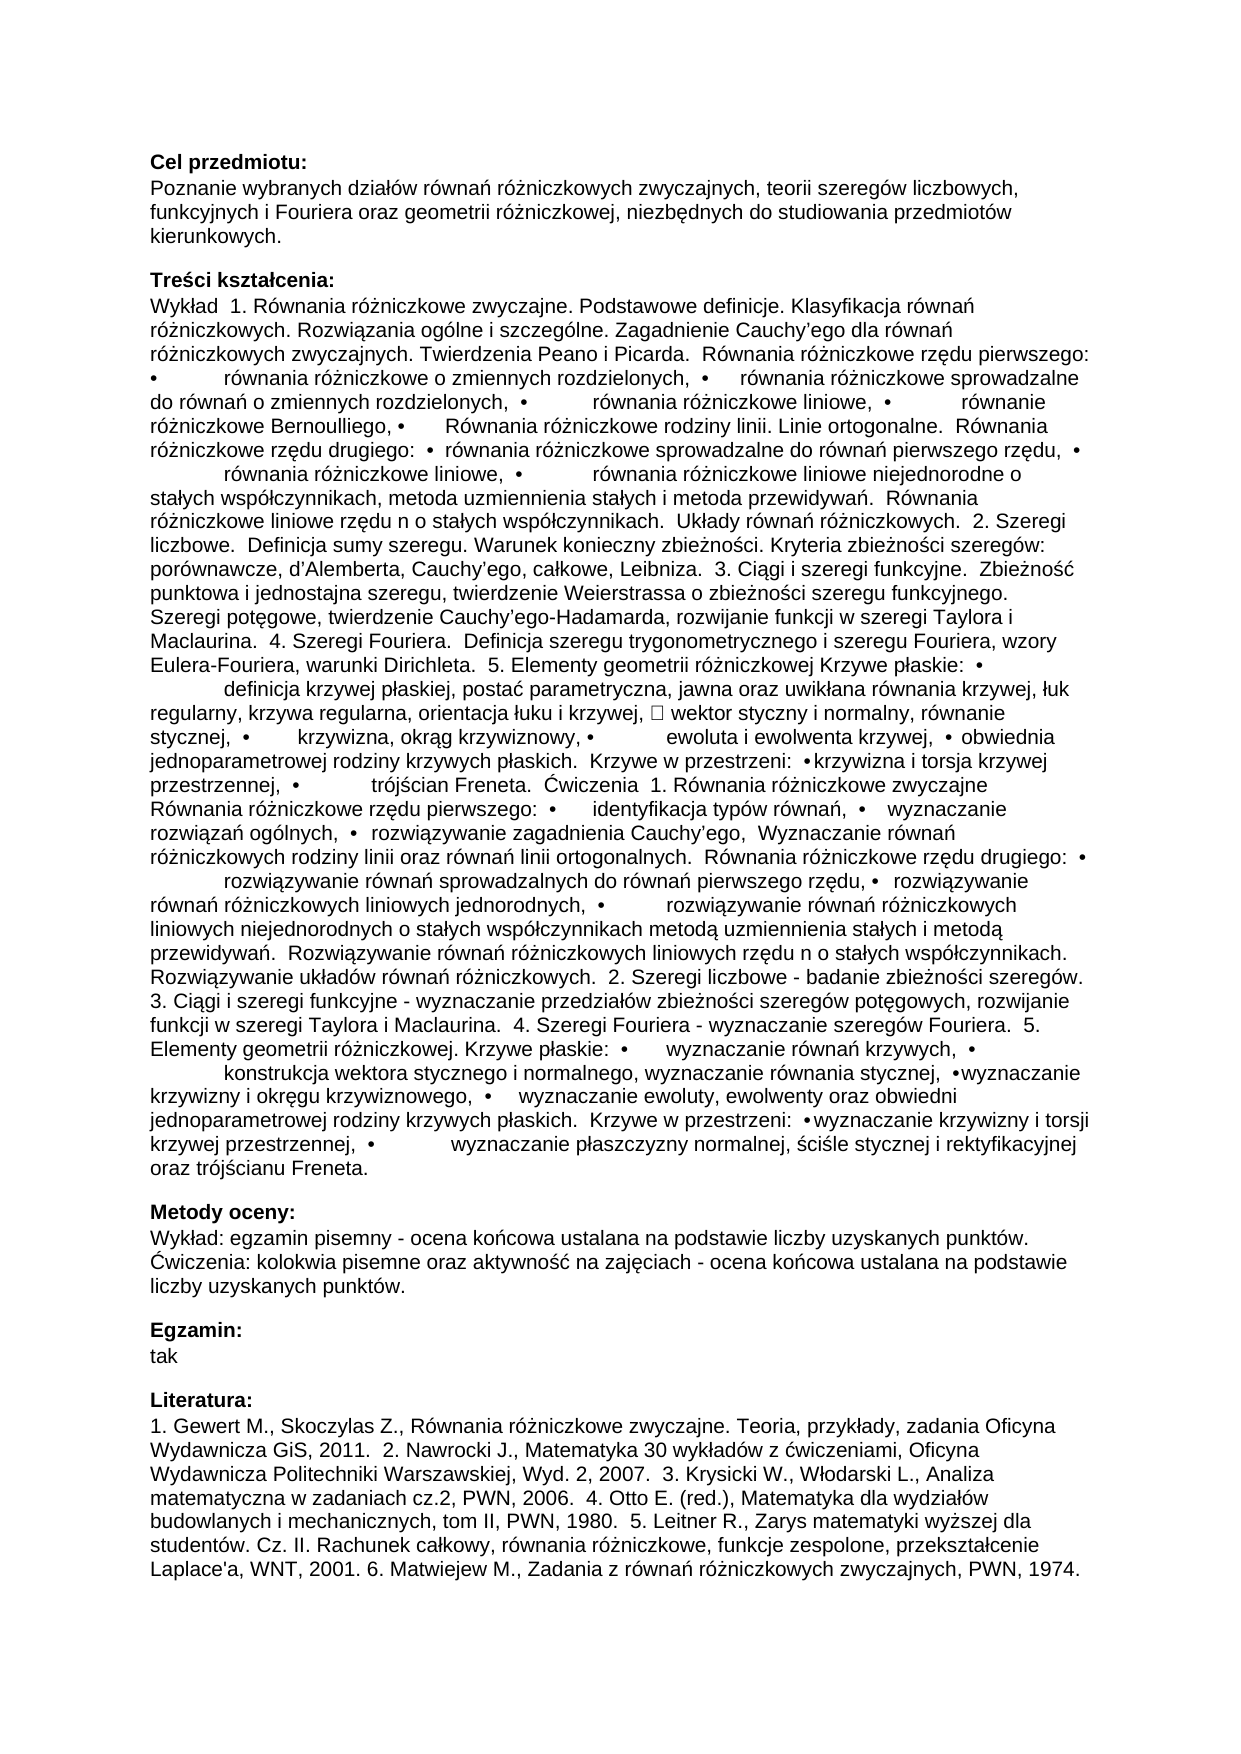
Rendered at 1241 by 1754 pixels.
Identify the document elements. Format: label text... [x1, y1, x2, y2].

text Poznanie wybranych działów równań różniczkowych zwyczajnych, teorii szeregów liczbowych, funkcyjnych i Fouriera oraz geometrii różniczkowej, niezbędnych do studiowania przedmiotów kierunkowych. [150, 176, 1090, 248]
text Egzamin: [150, 1318, 1090, 1342]
text Wykład 1. Równania różniczkowe zwyczajne. Podstawowe definicje. Klasyfikacja równań różniczkowych. Rozwiązania ogólne i szczególne. Zagadnienie Cauchy’ego dla równań różniczkowych zwyczajnych. Twierdzenia Peano i Picarda. Równania różniczkowe rzędu pierwszego: • równania różniczkowe o zmiennych rozdzielonych, • równania różniczkowe sprowadzalne do równań o zmiennych rozdzielonych, • równania różniczkowe liniowe, • równanie różniczkowe Bernoulliego, • Równania różniczkowe rodziny linii. Linie ortogonalne. Równania różniczkowe rzędu drugiego: • równania różniczkowe sprowadzalne do równań pierwszego rzędu, • równania różniczkowe liniowe, • równania różniczkowe liniowe niejednorodne o stałych współczynnikach, metoda uzmiennienia stałych i metoda przewidywań. Równania różniczkowe liniowe rzędu n o stałych współczynnikach. Układy równań różniczkowych. 2. Szeregi liczbowe. Definicja sumy szeregu. Warunek konieczny zbieżności. Kryteria zbieżności szeregów: porównawcze, d’Alemberta, Cauchy’ego, całkowe, Leibniza. 3. Ciągi i szeregi funkcyjne. Zbieżność punktowa i jednostajna szeregu, twierdzenie Weierstrassa o zbieżności szeregu funkcyjnego. Szeregi potęgowe, twierdzenie Cauchy’ego-Hadamarda, rozwijanie funkcji w szeregi Taylora i Maclaurina. 4. Szeregi Fouriera. Definicja szeregu trygonometrycznego i szeregu Fouriera, wzory Eulera-Fouriera, warunki Dirichleta. 5. Elementy geometrii różniczkowej Krzywe płaskie: • definicja krzywej płaskiej, postać parametryczna, jawna oraz uwikłana równania krzywej, łuk regularny, krzywa regularna, orientacja łuku i krzywej,  wektor styczny i normalny, równanie stycznej, • krzywizna, okrąg krzywiznowy, • ewoluta i ewolwenta krzywej, • obwiednia jednoparametrowej rodziny krzywych płaskich. Krzywe w przestrzeni: • krzywizna i torsja krzywej przestrzennej, • trójścian Freneta. Ćwiczenia 1. Równania różniczkowe zwyczajne Równania różniczkowe rzędu pierwszego: • identyfikacja typów równań, • wyznaczanie rozwiązań ogólnych, • rozwiązywanie zagadnienia Cauchy’ego, Wyznaczanie równań różniczkowych rodziny linii oraz równań linii ortogonalnych. Równania różniczkowe rzędu drugiego: • rozwiązywanie równań sprowadzalnych do równań pierwszego rzędu, • rozwiązywanie równań różniczkowych liniowych jednorodnych, • rozwiązywanie równań różniczkowych liniowych niejednorodnych o stałych współczynnikach metodą uzmiennienia stałych i metodą przewidywań. Rozwiązywanie równań różniczkowych liniowych rzędu n o stałych współczynnikach. Rozwiązywanie układów równań różniczkowych. 2. Szeregi liczbowe - badanie zbieżności szeregów. 3. Ciągi i szeregi funkcyjne - wyznaczanie przedziałów zbieżności szeregów potęgowych, rozwijanie funkcji w szeregi Taylora i Maclaurina. 4. Szeregi Fouriera - wyznaczanie szeregów Fouriera. 5. Elementy geometrii różniczkowej. Krzywe płaskie: • wyznaczanie równań krzywych, • konstrukcja wektora stycznego i normalnego, wyznaczanie równania stycznej, • wyznaczanie krzywizny i okręgu krzywiznowego, • wyznaczanie ewoluty, ewolwenty oraz obwiedni jednoparametrowej rodziny krzywych płaskich. Krzywe w przestrzeni: • wyznaczanie krzywizny i torsji krzywej przestrzennej, • wyznaczanie płaszczyzny normalnej, ściśle stycznej i rektyfikacyjnej oraz trójścianu Freneta. [150, 294, 1090, 1180]
text Literatura: [150, 1387, 1090, 1411]
text Metody oceny: [150, 1200, 1090, 1224]
text Wykład: egzamin pisemny - ocena końcowa ustalana na podstawie liczby uzyskanych punktów. Ćwiczenia: kolokwia pisemne oraz aktywność na zajęciach - ocena końcowa ustalana na podstawie liczby uzyskanych punktów. [150, 1226, 1090, 1298]
text tak [150, 1344, 1090, 1368]
text Treści kształcenia: [150, 268, 1090, 292]
text Cel przedmiotu: [150, 150, 1090, 174]
text 1. Gewert M., Skoczylas Z., Równania różniczkowe zwyczajne. Teoria, przykłady, zadania Oficyna Wydawnicza GiS, 2011. 2. Nawrocki J., Matematyka 30 wykładów z ćwiczeniami, Oficyna Wydawnicza Politechniki Warszawskiej, Wyd. 2, 2007. 3. Krysicki W., Włodarski L., Analiza matematyczna w zadaniach cz.2, PWN, 2006. 4. Otto E. (red.), Matematyka dla wydziałów budowlanych i mechanicznych, tom II, PWN, 1980. 5. Leitner R., Zarys matematyki wyższej dla studentów. Cz. II. Rachunek całkowy, równania różniczkowe, funkcje zespolone, przekształcenie Laplace'a, WNT, 2001. 6. Matwiejew M., Zadania z równań różniczkowych zwyczajnych, PWN, 1974. [150, 1413, 1090, 1581]
